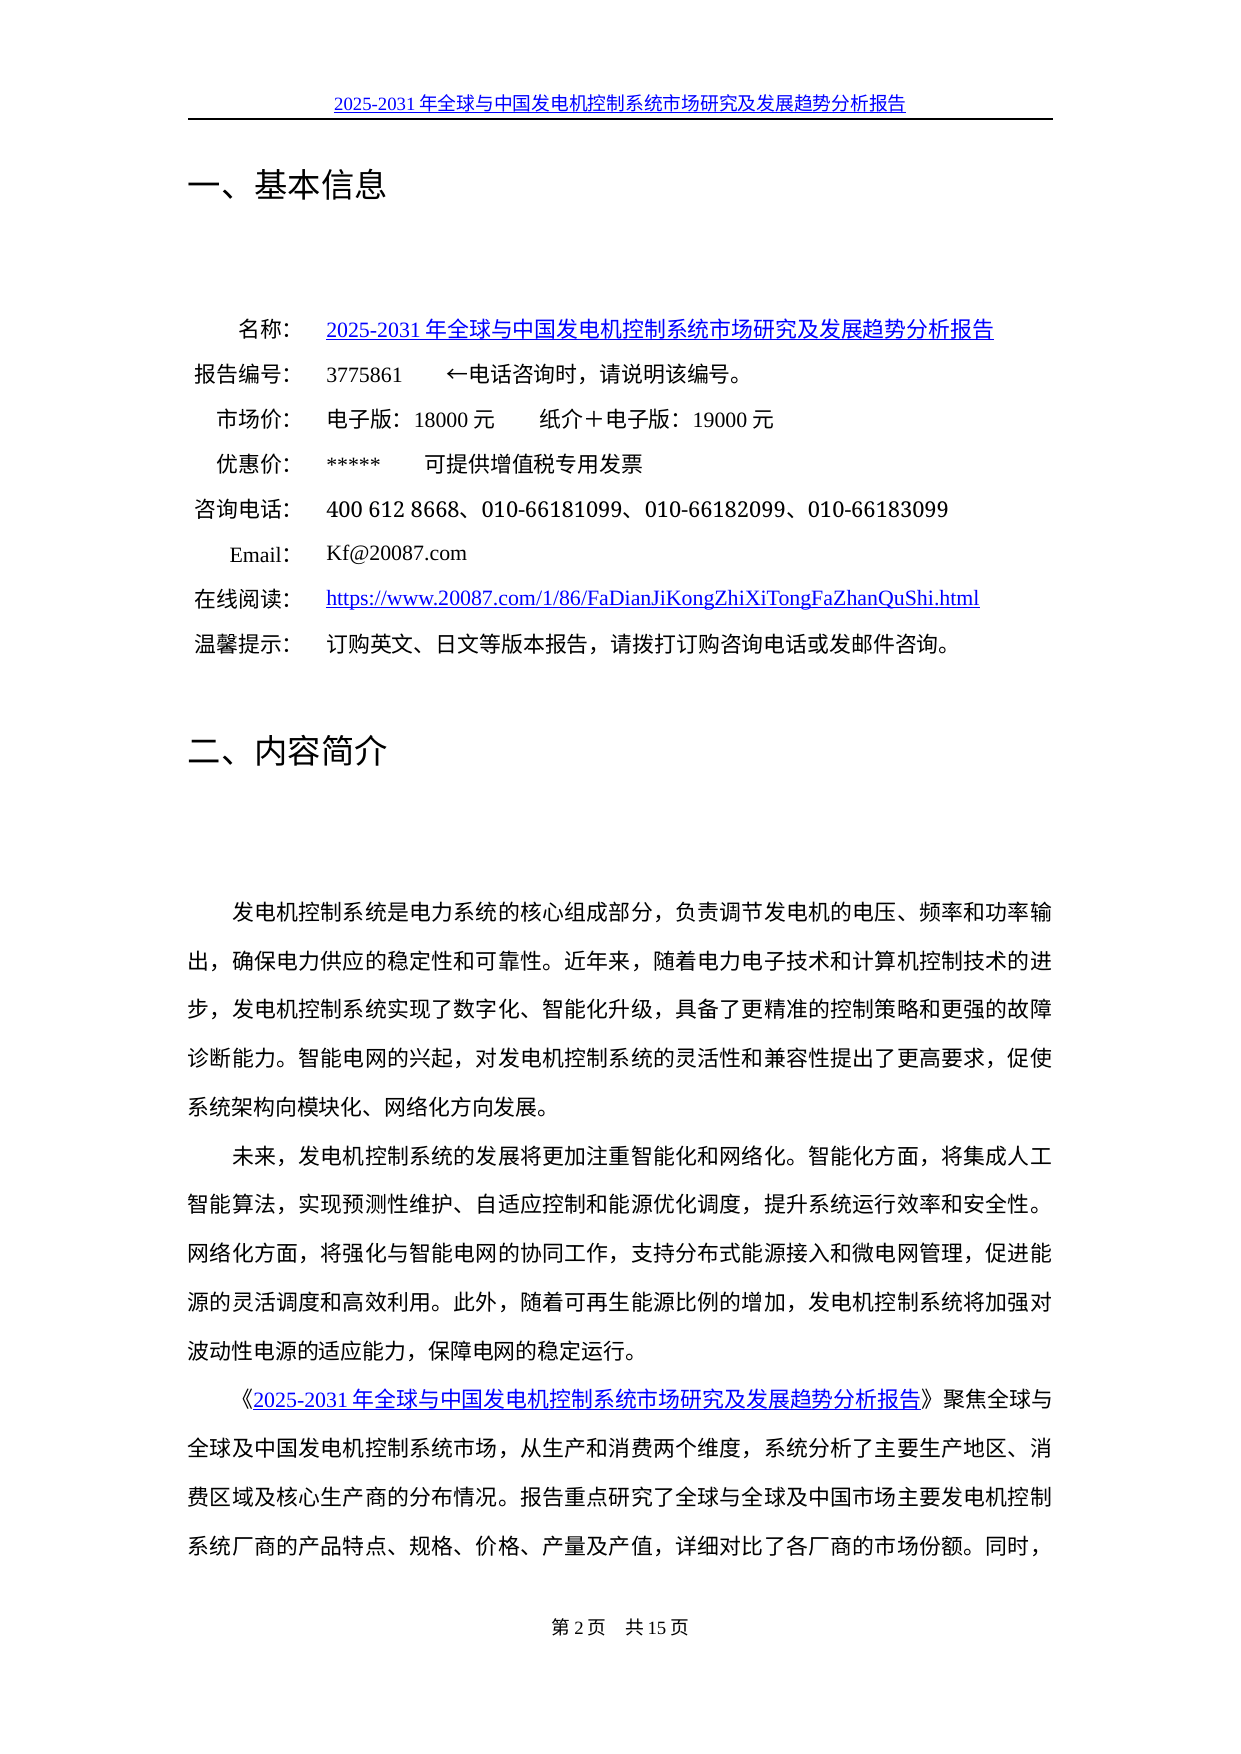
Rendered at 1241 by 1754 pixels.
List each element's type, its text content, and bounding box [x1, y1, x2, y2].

table_cell 温馨提示： [167, 627, 315, 672]
table_cell 报告编号： [167, 357, 315, 402]
table_cell 订购英文、日文等版本报告，请拨打订购咨询电话或发邮件咨询。 [315, 627, 1073, 672]
table_header 名称： [167, 312, 315, 357]
table_cell 在线阅读： [167, 582, 315, 627]
table_cell Kf@20087.com [315, 537, 1073, 582]
table_cell 优惠价： [167, 447, 315, 492]
table_cell 电子版：18000 元 纸介＋电子版：19000 元 [315, 402, 1073, 447]
table_cell [315, 582, 1073, 627]
title 二、内容简介 [187, 717, 1053, 782]
table_header 2025-2031年全球与中国发电机控制系统市场研究及发展趋势分析报告 [315, 312, 1073, 357]
table_cell 咨询电话： [167, 492, 315, 537]
table_cell 400 612 8668、010-66181099、010-66182099、010-66183099 [315, 492, 1073, 537]
table_cell ***** 可提供增值税专用发票 [315, 447, 1073, 492]
table_cell Email： [167, 537, 315, 582]
table_cell 市场价： [167, 402, 315, 447]
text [187, 894, 1053, 1561]
title 一、基本信息 [187, 150, 1053, 215]
table_cell 3775861 ←电话咨询时，请说明该编号。 [315, 357, 1073, 402]
